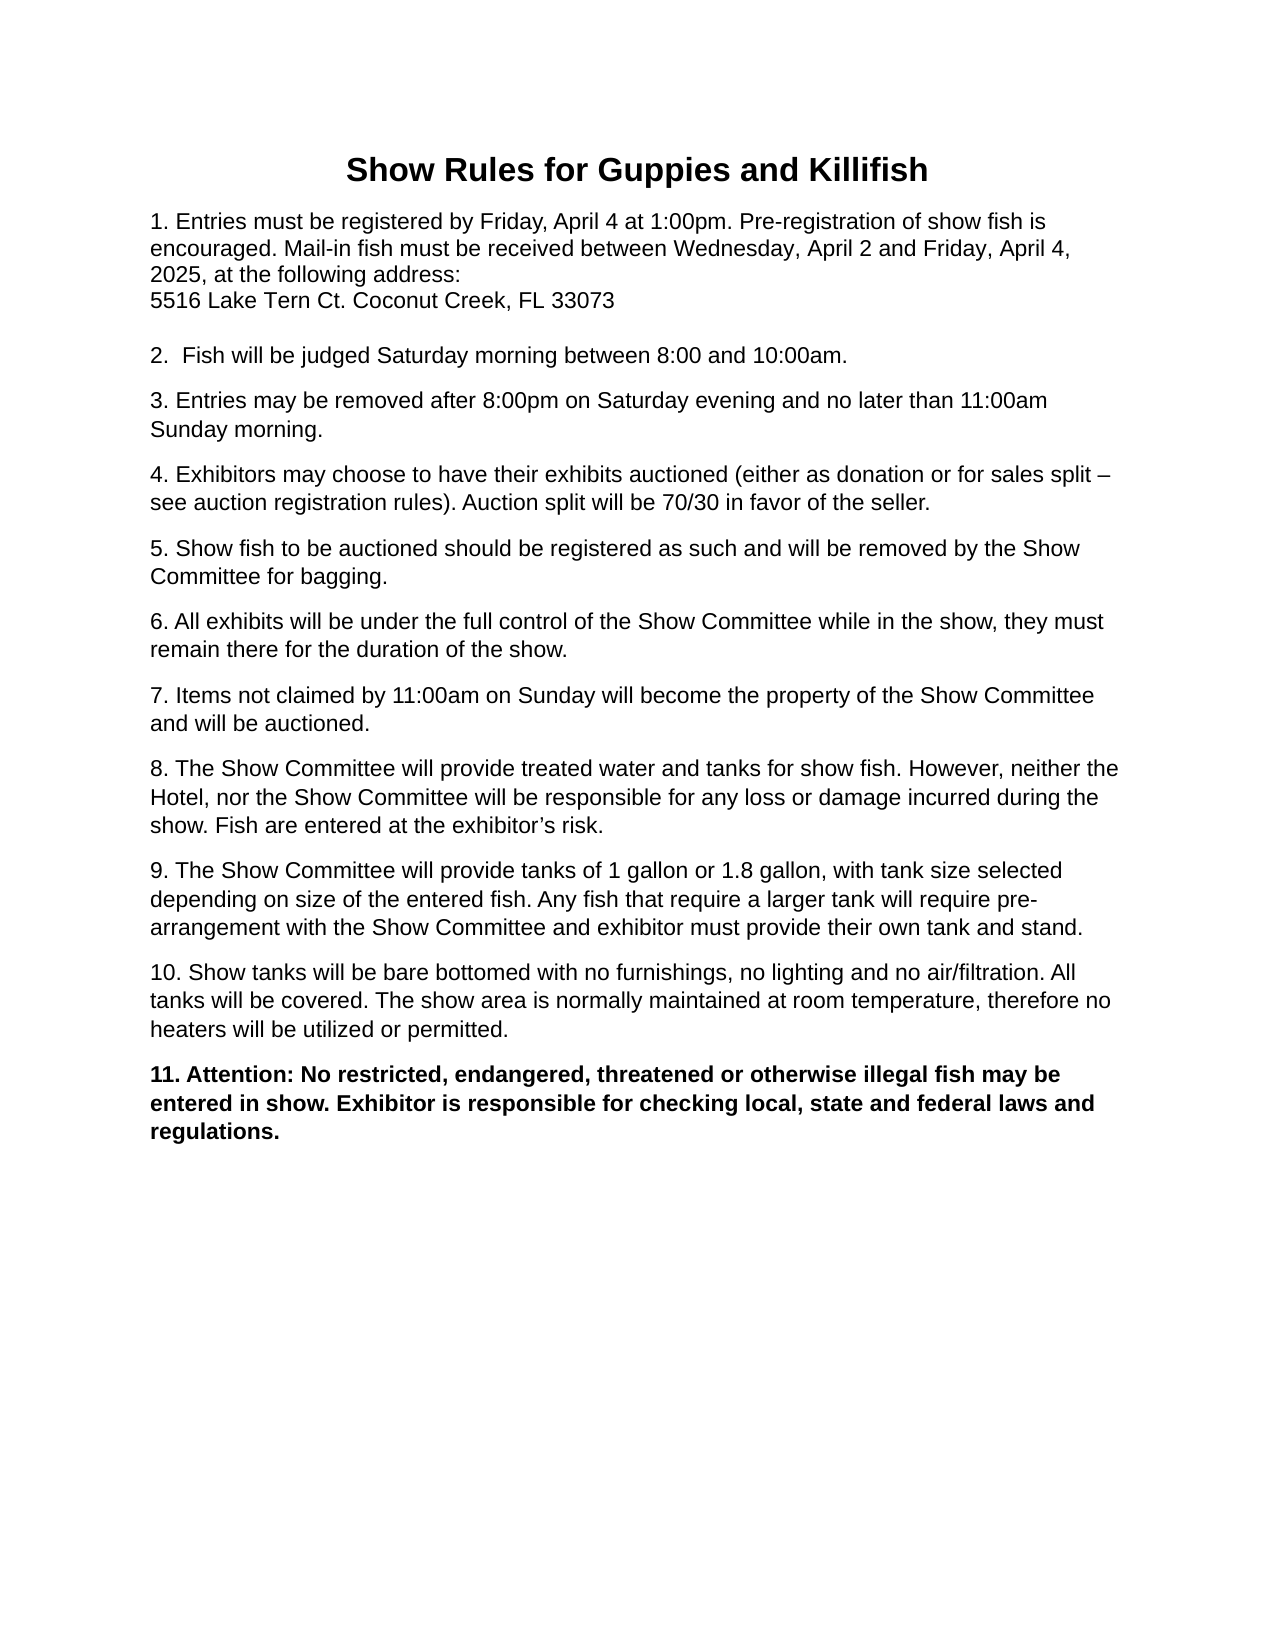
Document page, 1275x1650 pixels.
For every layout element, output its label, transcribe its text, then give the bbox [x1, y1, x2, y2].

text Show Rules for Guppies and Killifish [150, 150, 1125, 188]
text 5. Show fish to be auctioned should be registered as such and will be removed by the Show Committee for bagging. [150, 534, 1125, 589]
text 9. The Show Committee will provide tanks of 1 gallon or 1.8 gallon, with tank size selected depending on size of the entered fish. Any fish that require a larger tank will require pre-arrangement with the Show Committee and exhibitor must provide their own tank and stand. [150, 857, 1125, 940]
text 5516 Lake Tern Ct. Coconut Creek, FL 33073 [150, 287, 1125, 313]
text 11. Attention: No restricted, endangered, threatened or otherwise illegal fish may be entered in show. Exhibitor is responsible for checking local, state and federal laws and regulations. [150, 1061, 1125, 1144]
text 8. The Show Committee will provide treated water and tanks for show fish. However, neither the Hotel, nor the Show Committee will be responsible for any loss or damage incurred during the show. Fish are entered at the exhibitor’s risk. [150, 755, 1125, 838]
text 4. Exhibitors may choose to have their exhibits auctioned (either as donation or for sales split – see auction registration rules). Auction split will be 70/30 in favor of the seller. [150, 461, 1125, 516]
text 3. Entries may be removed after 8:00pm on Saturday evening and no later than 11:00am Sunday morning. [150, 387, 1125, 442]
text 6. All exhibits will be under the full control of the Show Committee while in the show, they must remain there for the duration of the show. [150, 608, 1125, 663]
text 7. Items not claimed by 11:00am on Sunday will become the property of the Show Committee and will be auctioned. [150, 682, 1125, 736]
text 2. Fish will be judged Saturday morning between 8:00 and 10:00am. [150, 342, 1125, 369]
text 10. Show tanks will be bare bottomed with no furnishings, no lighting and no air/filtration. All tanks will be covered. The show area is normally maintained at room temperature, therefore no heaters will be utilized or permitted. [150, 959, 1125, 1042]
text 1. Entries must be registered by Friday, April 4 at 1:00pm. Pre-registration of show fish is encouraged. Mail-in fish must be received between Wednesday, April 2 and Friday, April 4, 2025, at the following address: [150, 208, 1125, 287]
